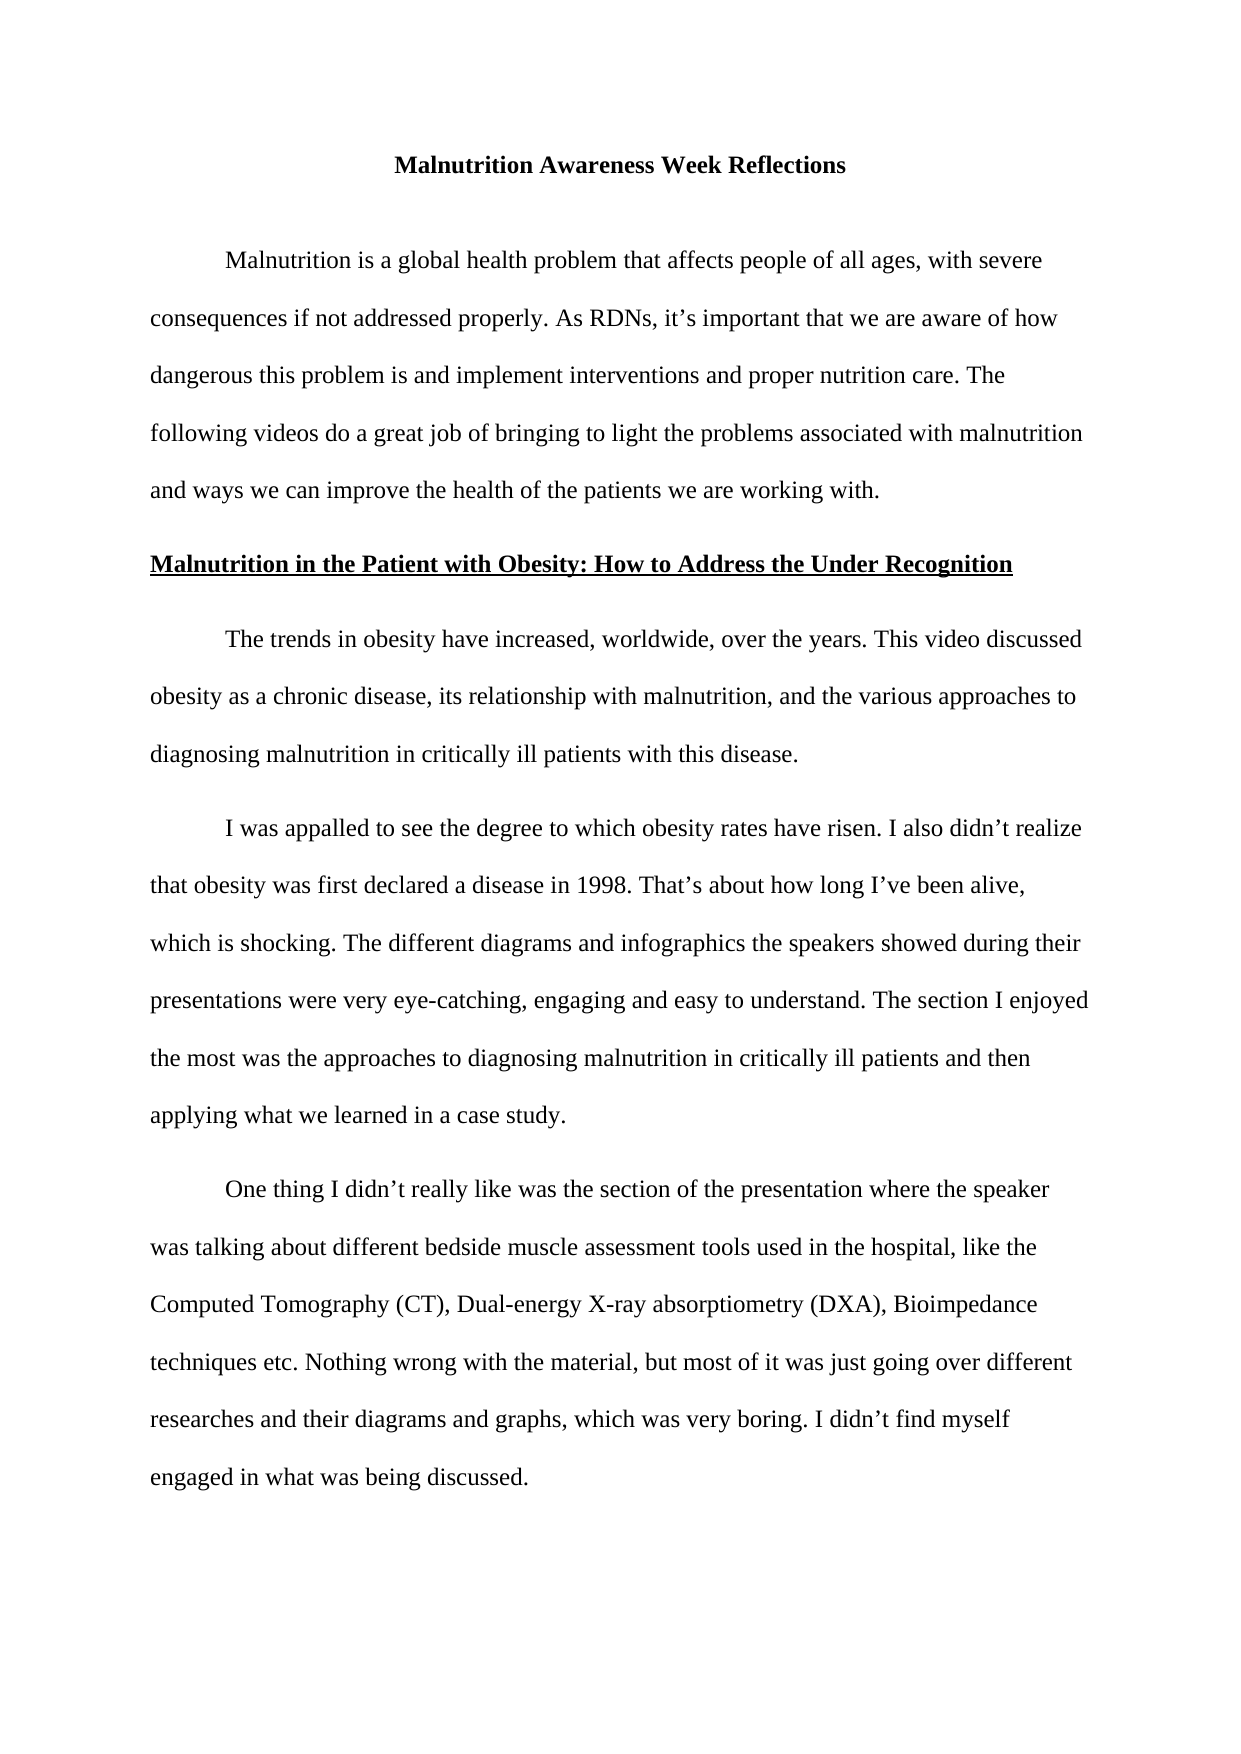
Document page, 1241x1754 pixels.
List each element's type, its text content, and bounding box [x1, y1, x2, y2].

text The trends in obesity have increased, worldwide, over the years. This video discussed obesity as a chronic disease, its relationship with malnutrition, and the various approaches to diagnosing malnutrition in critically ill patients with this disease. [150, 624, 1090, 767]
text Malnutrition in the Patient with Obesity: How to Address the Under Recognition [150, 549, 1090, 578]
text One thing I didn’t really like was the section of the presentation where the speaker was talking about different bedside muscle assessment tools used in the hospital, like the Computed Tomography (CT), Dual-energy X-ray absorptiometry (DXA), Bioimpedance techniques etc. Nothing wrong with the material, but most of it was just going over different researches and their diagrams and graphs, which was very boring. I didn’t find myself engaged in what was being discussed. [150, 1174, 1090, 1491]
text Malnutrition is a global health problem that affects people of all ages, with severe consequences if not addressed properly. As RDNs, it’s important that we are aware of how dangerous this problem is and implement interventions and proper nutrition care. The following videos do a great job of bringing to light the problems associated with malnutrition and ways we can improve the health of the patients we are working with. [150, 245, 1090, 504]
text Malnutrition Awareness Week Reflections [150, 150, 1090, 179]
text I was appalled to see the degree to which obesity rates have risen. I also didn’t realize that obesity was first declared a disease in 1998. That’s about how long I’ve been alive, which is shocking. The different diagrams and infographics the speakers showed during their presentations were very eye-catching, engaging and easy to understand. The section I enjoyed the most was the approaches to diagnosing malnutrition in critically ill patients and then applying what we learned in a case study. [150, 813, 1090, 1129]
